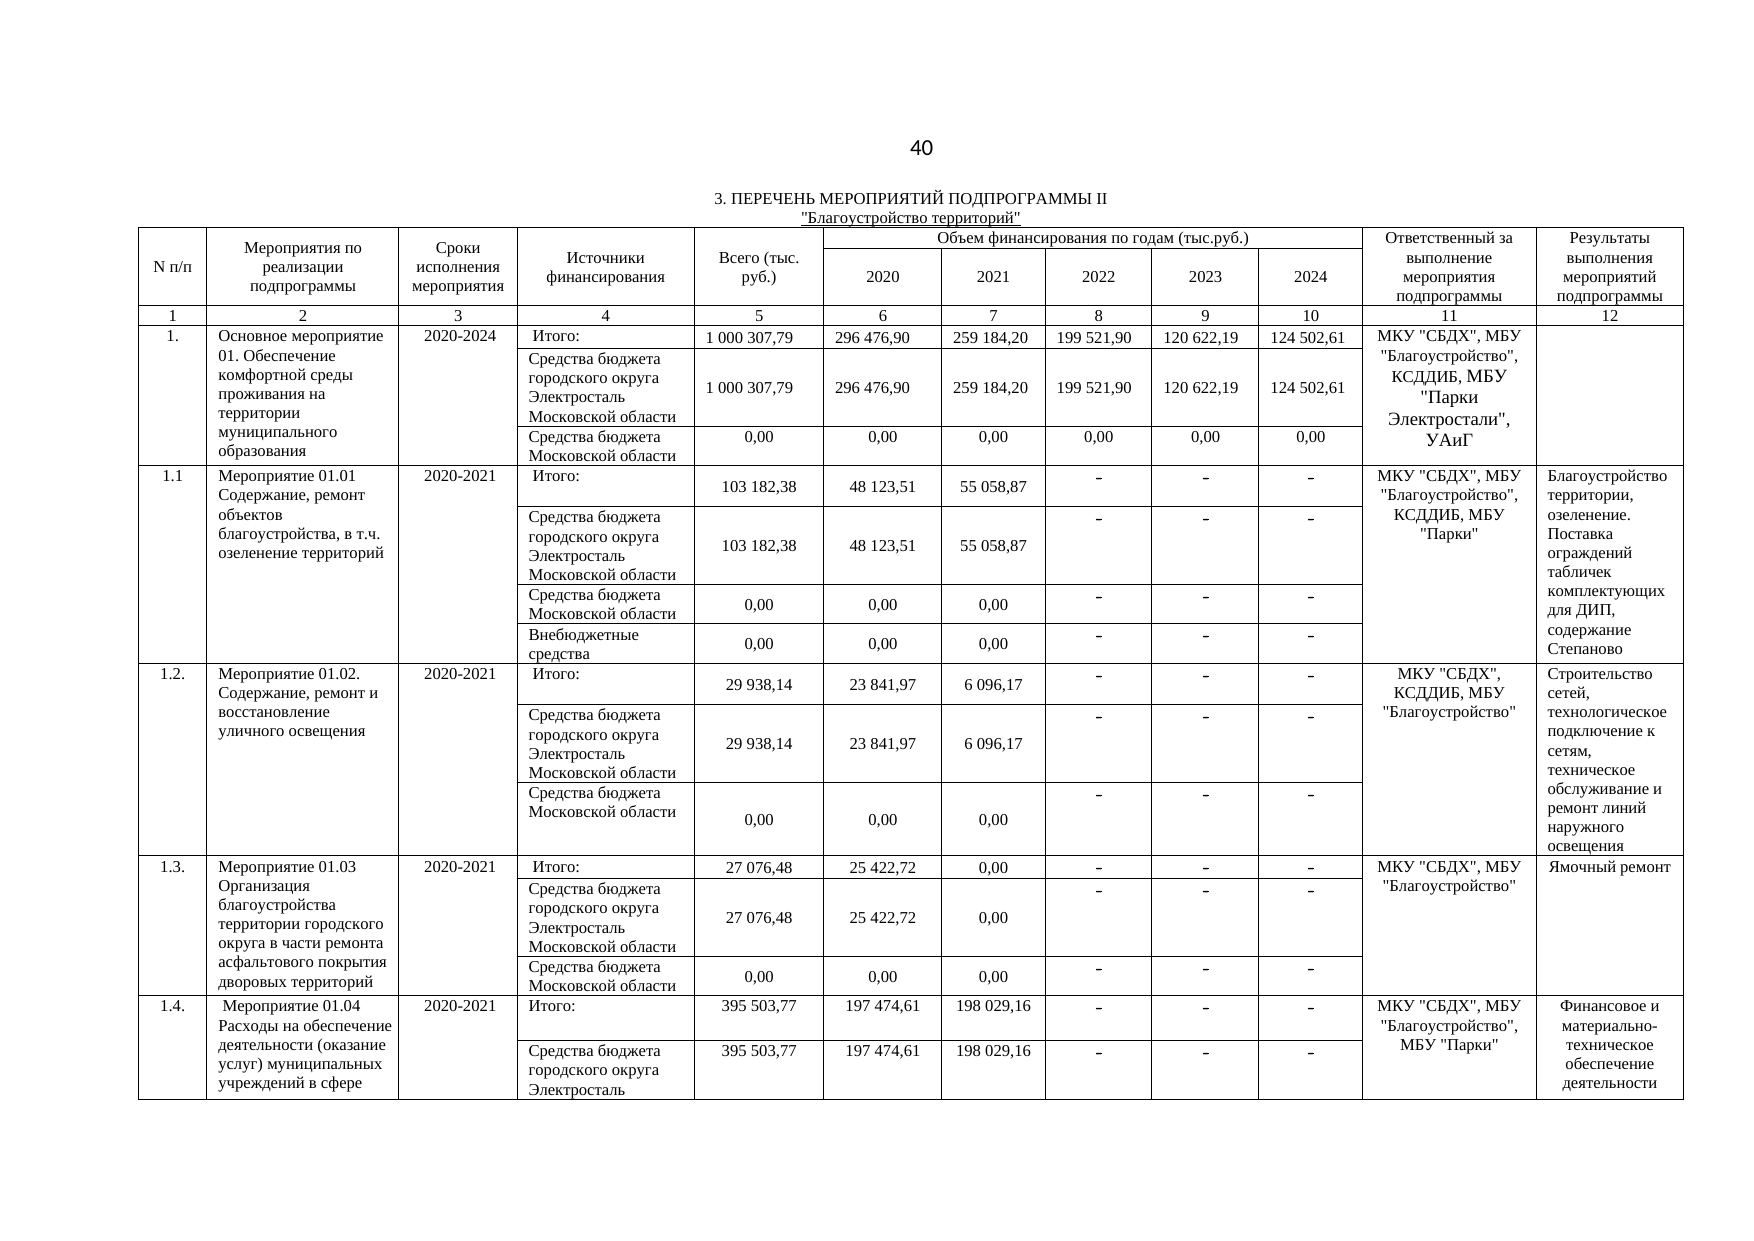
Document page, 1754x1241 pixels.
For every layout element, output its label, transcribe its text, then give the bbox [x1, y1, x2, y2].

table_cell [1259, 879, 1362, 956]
table_cell 3 [399, 306, 517, 325]
table_cell 7 [942, 306, 1045, 325]
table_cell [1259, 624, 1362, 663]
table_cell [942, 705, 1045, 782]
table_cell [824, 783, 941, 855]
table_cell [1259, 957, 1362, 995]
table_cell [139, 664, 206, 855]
table_cell 2022 [1046, 249, 1151, 305]
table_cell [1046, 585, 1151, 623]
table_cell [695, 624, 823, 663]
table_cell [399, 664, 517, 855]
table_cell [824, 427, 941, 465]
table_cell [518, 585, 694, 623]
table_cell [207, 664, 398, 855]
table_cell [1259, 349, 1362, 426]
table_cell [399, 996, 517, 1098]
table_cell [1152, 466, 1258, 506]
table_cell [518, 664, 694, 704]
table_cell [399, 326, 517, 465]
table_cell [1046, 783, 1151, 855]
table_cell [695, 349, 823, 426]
table_cell 10 [1259, 306, 1362, 325]
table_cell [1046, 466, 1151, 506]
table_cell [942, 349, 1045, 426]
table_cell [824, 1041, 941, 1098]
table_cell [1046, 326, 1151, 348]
table_cell 8 [1046, 306, 1151, 325]
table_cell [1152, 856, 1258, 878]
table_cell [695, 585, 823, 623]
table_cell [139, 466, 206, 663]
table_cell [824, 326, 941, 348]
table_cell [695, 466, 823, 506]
table_cell 9 [1152, 306, 1258, 325]
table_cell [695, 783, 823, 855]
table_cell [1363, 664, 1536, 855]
table_cell Результаты выполнения мероприятий подпрограммы [1537, 228, 1683, 305]
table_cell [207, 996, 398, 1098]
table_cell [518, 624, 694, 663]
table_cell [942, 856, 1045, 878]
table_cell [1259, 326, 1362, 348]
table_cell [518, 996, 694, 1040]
table_cell 1. [139, 326, 206, 465]
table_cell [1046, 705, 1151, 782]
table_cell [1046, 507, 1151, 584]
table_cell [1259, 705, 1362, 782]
table_header 3. ПЕРЕЧЕНЬ МЕРОПРИЯТИЙ ПОДПРОГРАММЫ II [138, 189, 1683, 208]
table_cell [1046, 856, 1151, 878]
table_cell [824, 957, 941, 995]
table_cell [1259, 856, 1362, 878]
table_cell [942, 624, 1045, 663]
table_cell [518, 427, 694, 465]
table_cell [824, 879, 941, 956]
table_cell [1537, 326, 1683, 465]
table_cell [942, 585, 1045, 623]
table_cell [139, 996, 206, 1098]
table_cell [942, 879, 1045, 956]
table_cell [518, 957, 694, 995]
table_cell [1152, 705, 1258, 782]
table_cell Основное мероприятие 01. Обеспечение комфортной среды проживания на территории муниципального образования [207, 326, 398, 465]
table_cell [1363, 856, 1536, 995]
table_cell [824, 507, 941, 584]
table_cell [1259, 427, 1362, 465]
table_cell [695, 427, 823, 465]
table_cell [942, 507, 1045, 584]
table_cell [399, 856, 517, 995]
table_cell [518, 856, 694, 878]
table_cell Сроки исполнения мероприятия [399, 228, 517, 305]
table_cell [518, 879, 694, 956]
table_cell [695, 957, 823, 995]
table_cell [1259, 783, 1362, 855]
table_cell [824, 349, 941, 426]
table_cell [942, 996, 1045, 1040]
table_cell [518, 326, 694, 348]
table_cell N п/п [139, 228, 206, 305]
table_cell 6 [824, 306, 941, 325]
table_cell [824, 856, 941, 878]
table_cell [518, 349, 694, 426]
table_cell 5 [695, 306, 823, 325]
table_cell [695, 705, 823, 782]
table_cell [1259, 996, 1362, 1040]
table_cell 4 [518, 306, 694, 325]
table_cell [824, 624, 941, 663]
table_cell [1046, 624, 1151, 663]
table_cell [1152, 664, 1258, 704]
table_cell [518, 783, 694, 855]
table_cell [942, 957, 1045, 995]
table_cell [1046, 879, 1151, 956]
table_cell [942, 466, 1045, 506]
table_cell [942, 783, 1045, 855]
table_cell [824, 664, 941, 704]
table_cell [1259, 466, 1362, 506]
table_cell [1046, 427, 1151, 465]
table_cell 2021 [942, 249, 1045, 305]
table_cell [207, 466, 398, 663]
table_cell Всего (тыс. руб.) [695, 228, 823, 305]
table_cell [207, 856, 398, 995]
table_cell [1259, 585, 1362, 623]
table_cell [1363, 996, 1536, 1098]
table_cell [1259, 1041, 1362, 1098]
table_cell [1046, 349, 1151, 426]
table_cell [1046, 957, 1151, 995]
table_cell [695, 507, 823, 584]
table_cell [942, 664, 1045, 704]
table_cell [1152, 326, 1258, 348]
table_cell Ответственный за выполнение мероприятия подпрограммы [1363, 228, 1536, 305]
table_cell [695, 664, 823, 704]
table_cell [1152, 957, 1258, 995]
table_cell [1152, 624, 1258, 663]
table_cell "Благоустройство территорий" [138, 208, 1683, 227]
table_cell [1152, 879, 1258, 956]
table_cell 1 [139, 306, 206, 325]
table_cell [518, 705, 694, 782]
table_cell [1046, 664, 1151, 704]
table_cell 2023 [1152, 249, 1258, 305]
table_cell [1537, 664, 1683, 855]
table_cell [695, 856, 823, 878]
table_cell 2024 [1259, 249, 1362, 305]
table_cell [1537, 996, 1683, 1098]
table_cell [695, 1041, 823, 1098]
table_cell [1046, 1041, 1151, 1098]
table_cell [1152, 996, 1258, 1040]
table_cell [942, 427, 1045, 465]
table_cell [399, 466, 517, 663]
table_cell 2020 [824, 249, 941, 305]
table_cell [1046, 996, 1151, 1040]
table_cell 2 [207, 306, 398, 325]
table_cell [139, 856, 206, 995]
table_cell Объем финансирования по годам (тыс.руб.) [824, 228, 1362, 247]
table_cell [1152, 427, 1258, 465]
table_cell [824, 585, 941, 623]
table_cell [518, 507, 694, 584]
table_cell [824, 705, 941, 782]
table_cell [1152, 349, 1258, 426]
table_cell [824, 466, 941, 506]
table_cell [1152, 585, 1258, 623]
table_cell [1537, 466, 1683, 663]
table_cell Источники финансирования [518, 228, 694, 305]
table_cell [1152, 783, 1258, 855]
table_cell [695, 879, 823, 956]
table_cell Мероприятия по реализации подпрограммы [207, 228, 398, 305]
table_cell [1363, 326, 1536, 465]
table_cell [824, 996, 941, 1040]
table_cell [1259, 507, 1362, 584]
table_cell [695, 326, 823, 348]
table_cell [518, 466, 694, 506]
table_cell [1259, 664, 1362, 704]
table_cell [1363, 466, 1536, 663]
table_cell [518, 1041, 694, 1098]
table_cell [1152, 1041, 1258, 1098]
table_cell 11 [1363, 306, 1536, 325]
table_cell 12 [1537, 306, 1683, 325]
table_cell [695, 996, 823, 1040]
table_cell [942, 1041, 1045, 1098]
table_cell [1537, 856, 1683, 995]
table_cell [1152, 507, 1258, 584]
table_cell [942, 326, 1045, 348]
